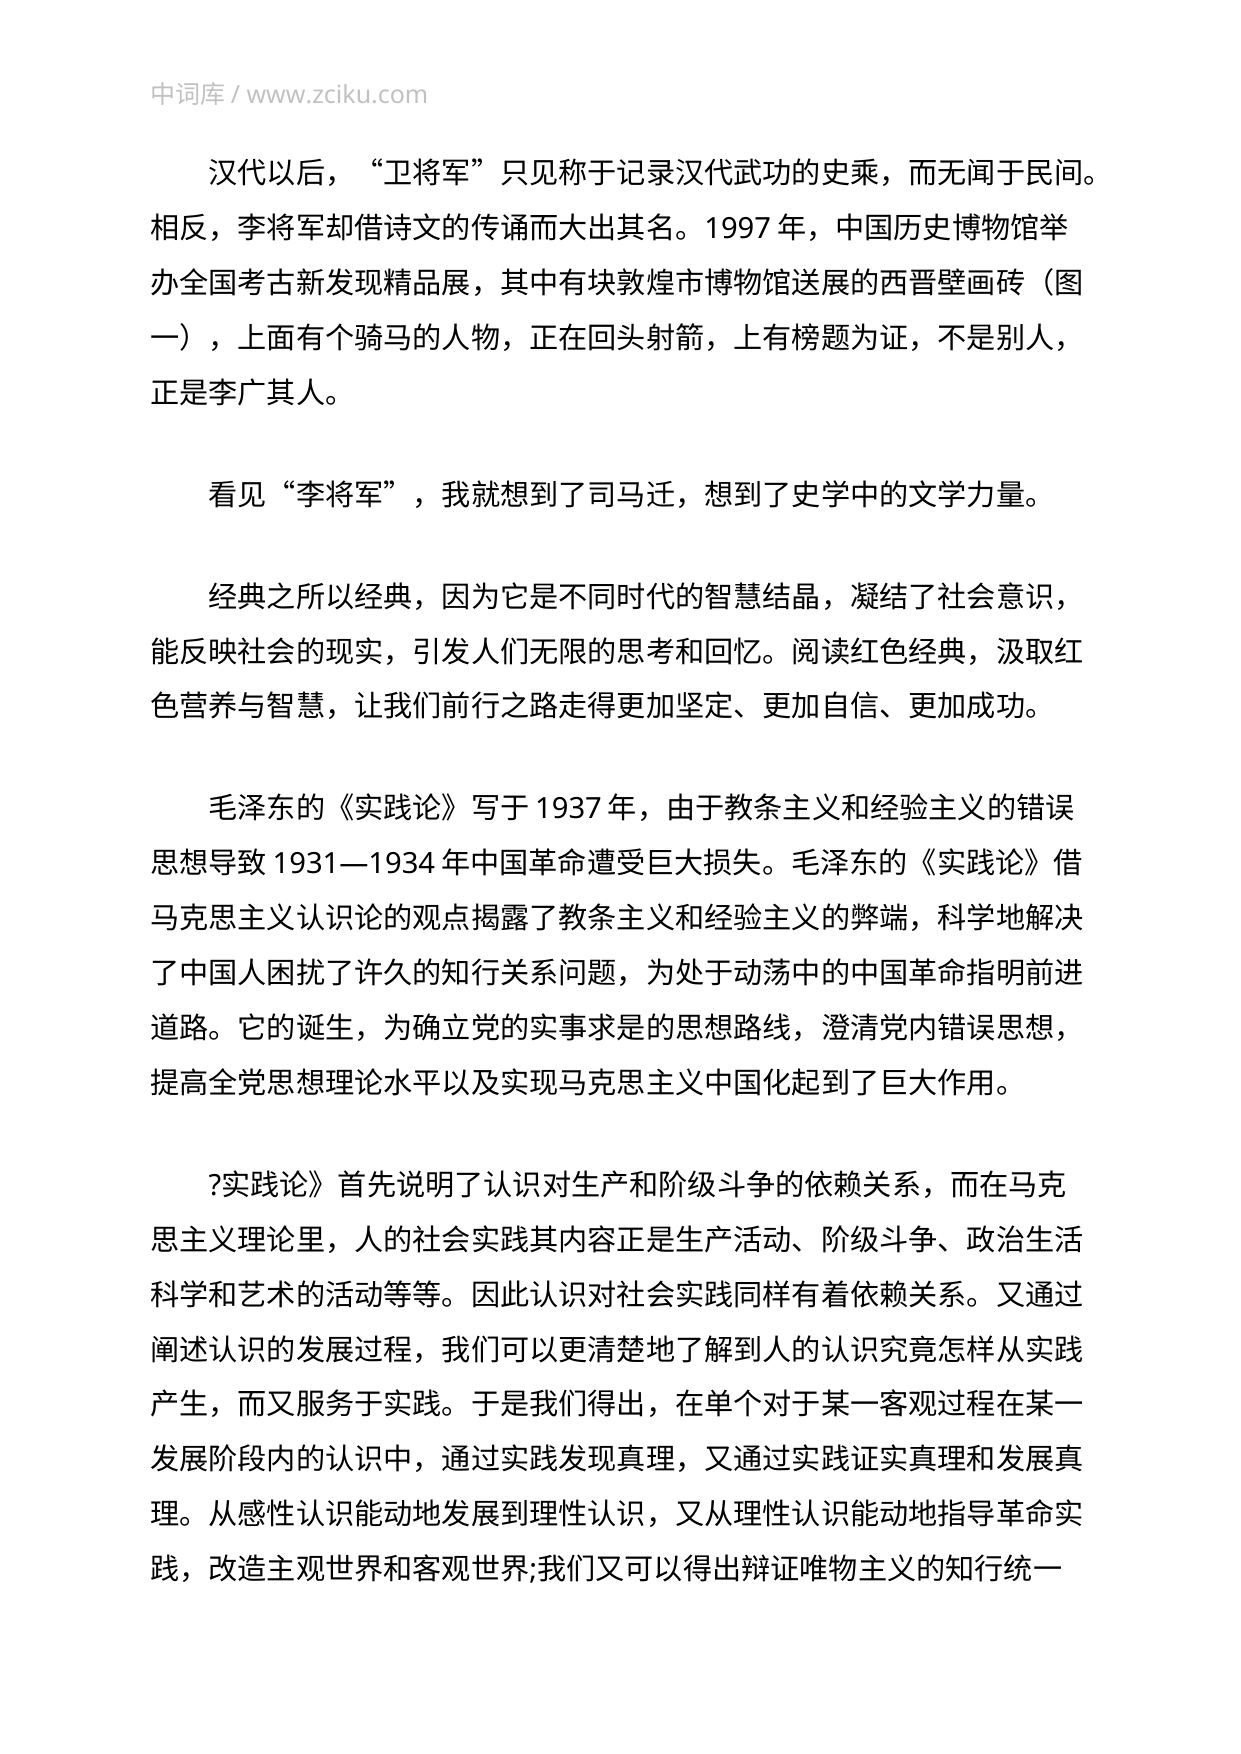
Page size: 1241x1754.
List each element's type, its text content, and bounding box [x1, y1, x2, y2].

text 汉代以后，“卫将军”只见称于记录汉代武功的史乘，而无闻于民间。相反，李将军却借诗文的传诵而大出其名。1997年，中国历史博物馆举办全国考古新发现精品展，其中有块敦煌市博物馆送展的西晋壁画砖（图一），上面有个骑马的人物，正在回头射箭，上有榜题为证，不是别人，正是李广其人。 [150, 150, 1090, 412]
text 经典之所以经典，因为它是不同时代的智慧结晶，凝结了社会意识，能反映社会的现实，引发人们无限的思考和回忆。阅读红色经典，汲取红色营养与智慧，让我们前行之路走得更加坚定、更加自信、更加成功。 [150, 573, 1090, 725]
text 看见“李将军”，我就想到了司马迁，想到了史学中的文学力量。 [150, 471, 1090, 514]
text 毛泽东的《实践论》写于1937年，由于教条主义和经验主义的错误思想导致1931—1934年中国革命遭受巨大损失。毛泽东的《实践论》借马克思主义认识论的观点揭露了教条主义和经验主义的弊端，科学地解决了中国人困扰了许久的知行关系问题，为处于动荡中的中国革命指明前进道路。它的诞生，为确立党的实事求是的思想路线，澄清党内错误思想，提高全党思想理论水平以及实现马克思主义中国化起到了巨大作用。 [150, 785, 1090, 1102]
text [150, 1161, 1090, 1588]
